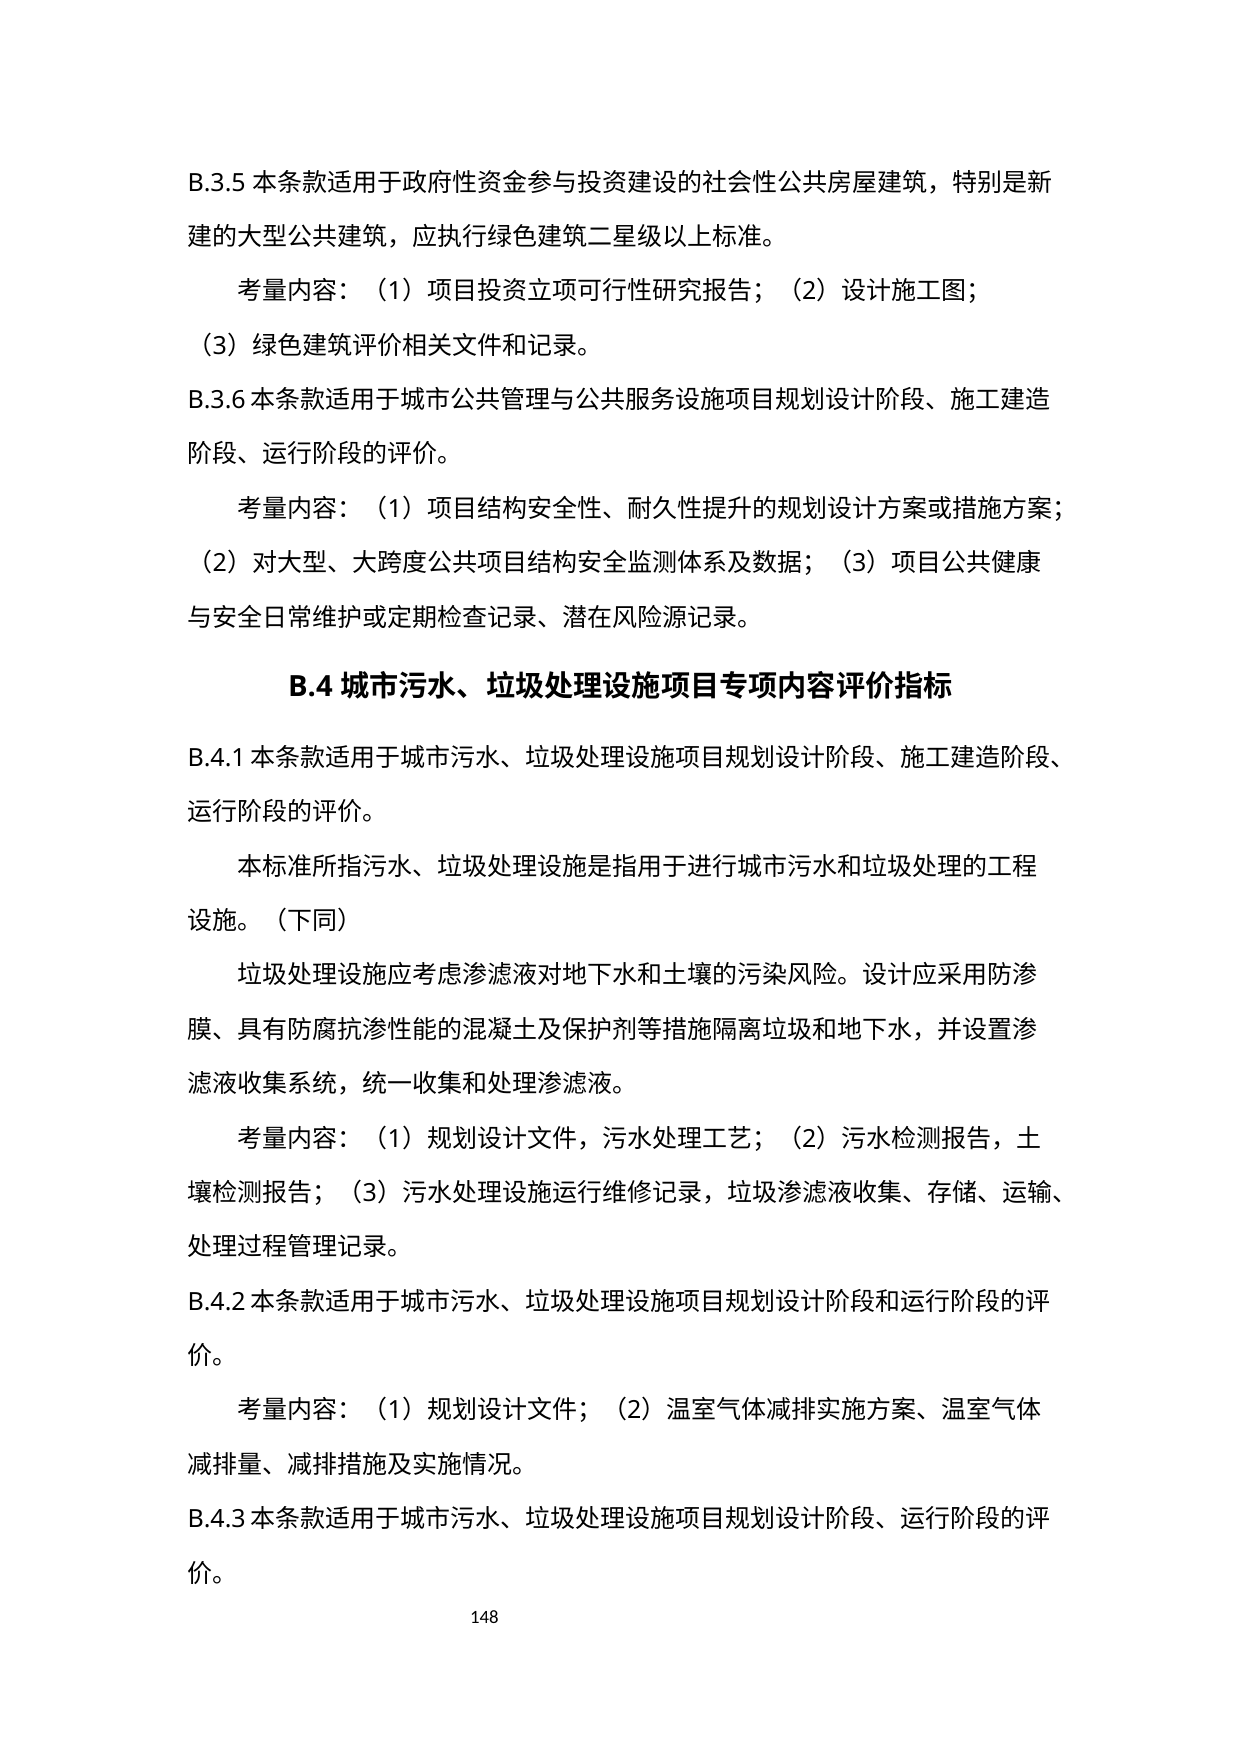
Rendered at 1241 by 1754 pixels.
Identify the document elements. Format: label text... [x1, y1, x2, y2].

text B.4.3本条款适用于城市污水、垃圾处理设施项目规划设计阶段、运行阶段的评价。 [187, 1499, 1053, 1589]
text 考量内容：（1）项目结构安全性、耐久性提升的规划设计方案或措施方案；（2）对大型、大跨度公共项目结构安全监测体系及数据；（3）项目公共健康与安全日常维护或定期检查记录、潜在风险源记录。 [187, 488, 1053, 633]
text 本标准所指污水、垃圾处理设施是指用于进行城市污水和垃圾处理的工程设施。（下同） [187, 846, 1053, 937]
text B.3.5 本条款适用于政府性资金参与投资建设的社会性公共房屋建筑，特别是新建的大型公共建筑，应执行绿色建筑二星级以上标准。 [187, 162, 1053, 253]
text B.3.6本条款适用于城市公共管理与公共服务设施项目规划设计阶段、施工建造阶段、运行阶段的评价。 [187, 379, 1053, 470]
text B.4.1本条款适用于城市污水、垃圾处理设施项目规划设计阶段、施工建造阶段、运行阶段的评价。 [187, 737, 1053, 828]
text B.4.2本条款适用于城市污水、垃圾处理设施项目规划设计阶段和运行阶段的评价。 [187, 1281, 1053, 1372]
text 考量内容：（1）规划设计文件，污水处理工艺；（2）污水检测报告，土壤检测报告；（3）污水处理设施运行维修记录，垃圾渗滤液收集、存储、运输、处理过程管理记录。 [187, 1118, 1053, 1263]
text 考量内容：（1）项目投资立项可行性研究报告；（2）设计施工图；（3）绿色建筑评价相关文件和记录。 [187, 271, 1053, 361]
text 垃圾处理设施应考虑渗滤液对地下水和土壤的污染风险。设计应采用防渗膜、具有防腐抗渗性能的混凝土及保护剂等措施隔离垃圾和地下水，并设置渗滤液收集系统，统一收集和处理渗滤液。 [187, 955, 1053, 1100]
text 考量内容：（1）规划设计文件；（2）温室气体减排实施方案、温室气体减排量、减排措施及实施情况。 [187, 1390, 1053, 1481]
text B.4 城市污水、垃圾处理设施项目专项内容评价指标 [187, 651, 1053, 716]
